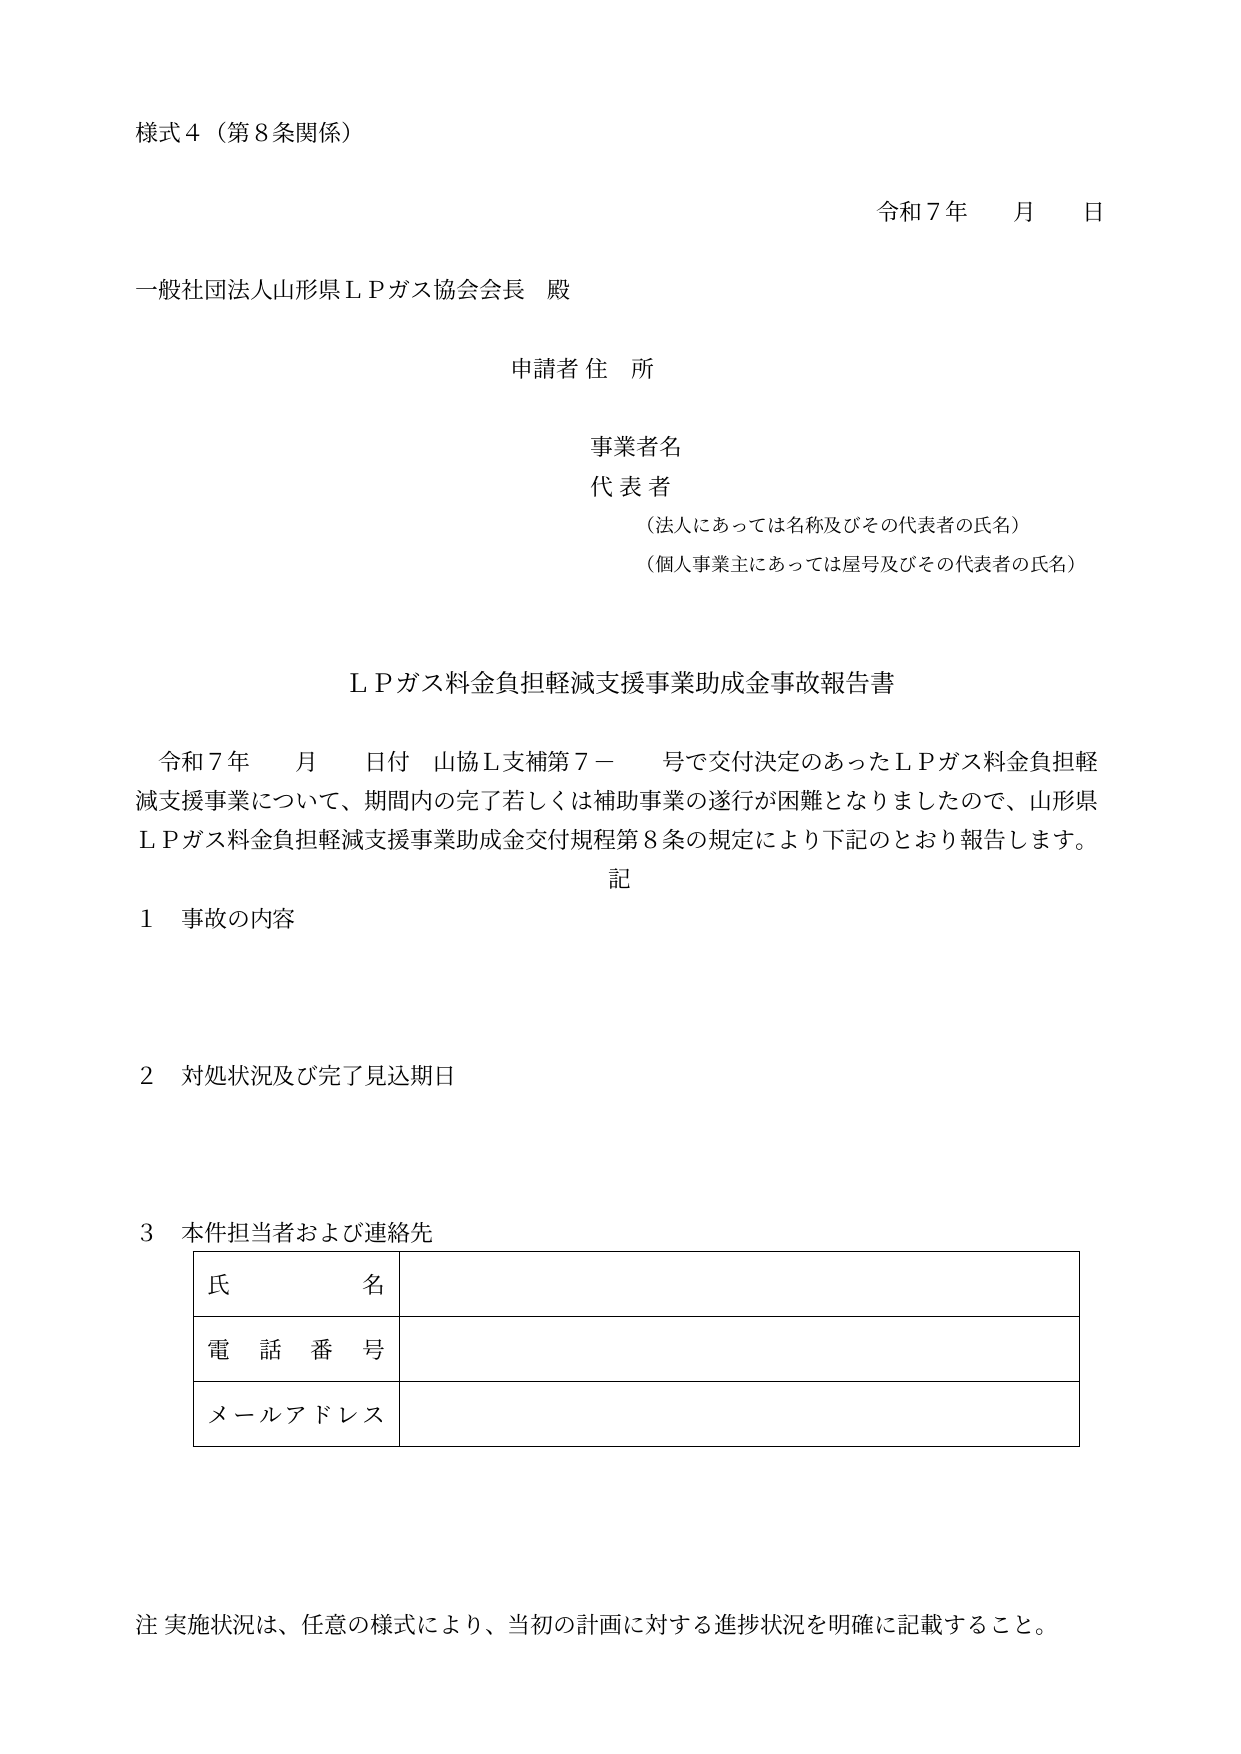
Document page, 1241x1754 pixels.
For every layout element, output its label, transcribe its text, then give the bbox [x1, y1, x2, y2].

text 様式４（第８条関係） [135, 112, 1105, 151]
text 令和７年 月 日付 山協Ｌ支補第７－ 号で交付決定のあったＬＰガス料金負担軽減支援事業について、期間内の完了若しくは補助事業の遂行が困難となりましたので、山形県ＬＰガス料金負担軽減支援事業助成金交付規程第８条の規定により下記のとおり報告します。 [135, 741, 1105, 858]
text 令和７年 月 日 [135, 191, 1105, 230]
text （個人事業主にあっては屋号及びその代表者の氏名） [636, 544, 1105, 583]
text 注 実施状況は、任意の様式により、当初の計画に対する進捗状況を明確に記載すること。 [135, 1604, 1105, 1643]
table_header 氏名 [194, 1252, 399, 1316]
table_cell [400, 1317, 1079, 1381]
text 記 [135, 858, 1105, 898]
text 申請者 住 所 [435, 348, 1105, 387]
table_cell [400, 1382, 1079, 1446]
text ３ 本件担当者および連絡先 [135, 1212, 1105, 1251]
text １ 事故の内容 [135, 898, 1105, 937]
table_cell メールアドレス [194, 1382, 399, 1446]
text （法人にあっては名称及びその代表者の氏名） [636, 505, 1105, 544]
table_header [400, 1252, 1079, 1316]
table_cell 電 話 番 号 [194, 1317, 399, 1381]
text ２ 対処状況及び完了見込期日 [135, 1055, 1105, 1094]
text 一般社団法人山形県ＬＰガス協会会長 殿 [135, 269, 1105, 308]
text 事業者名 [510, 426, 1105, 466]
text ＬＰガス料金負担軽減支援事業助成金事故報告書 [135, 662, 1105, 701]
text 代 表 者 [510, 466, 1105, 505]
